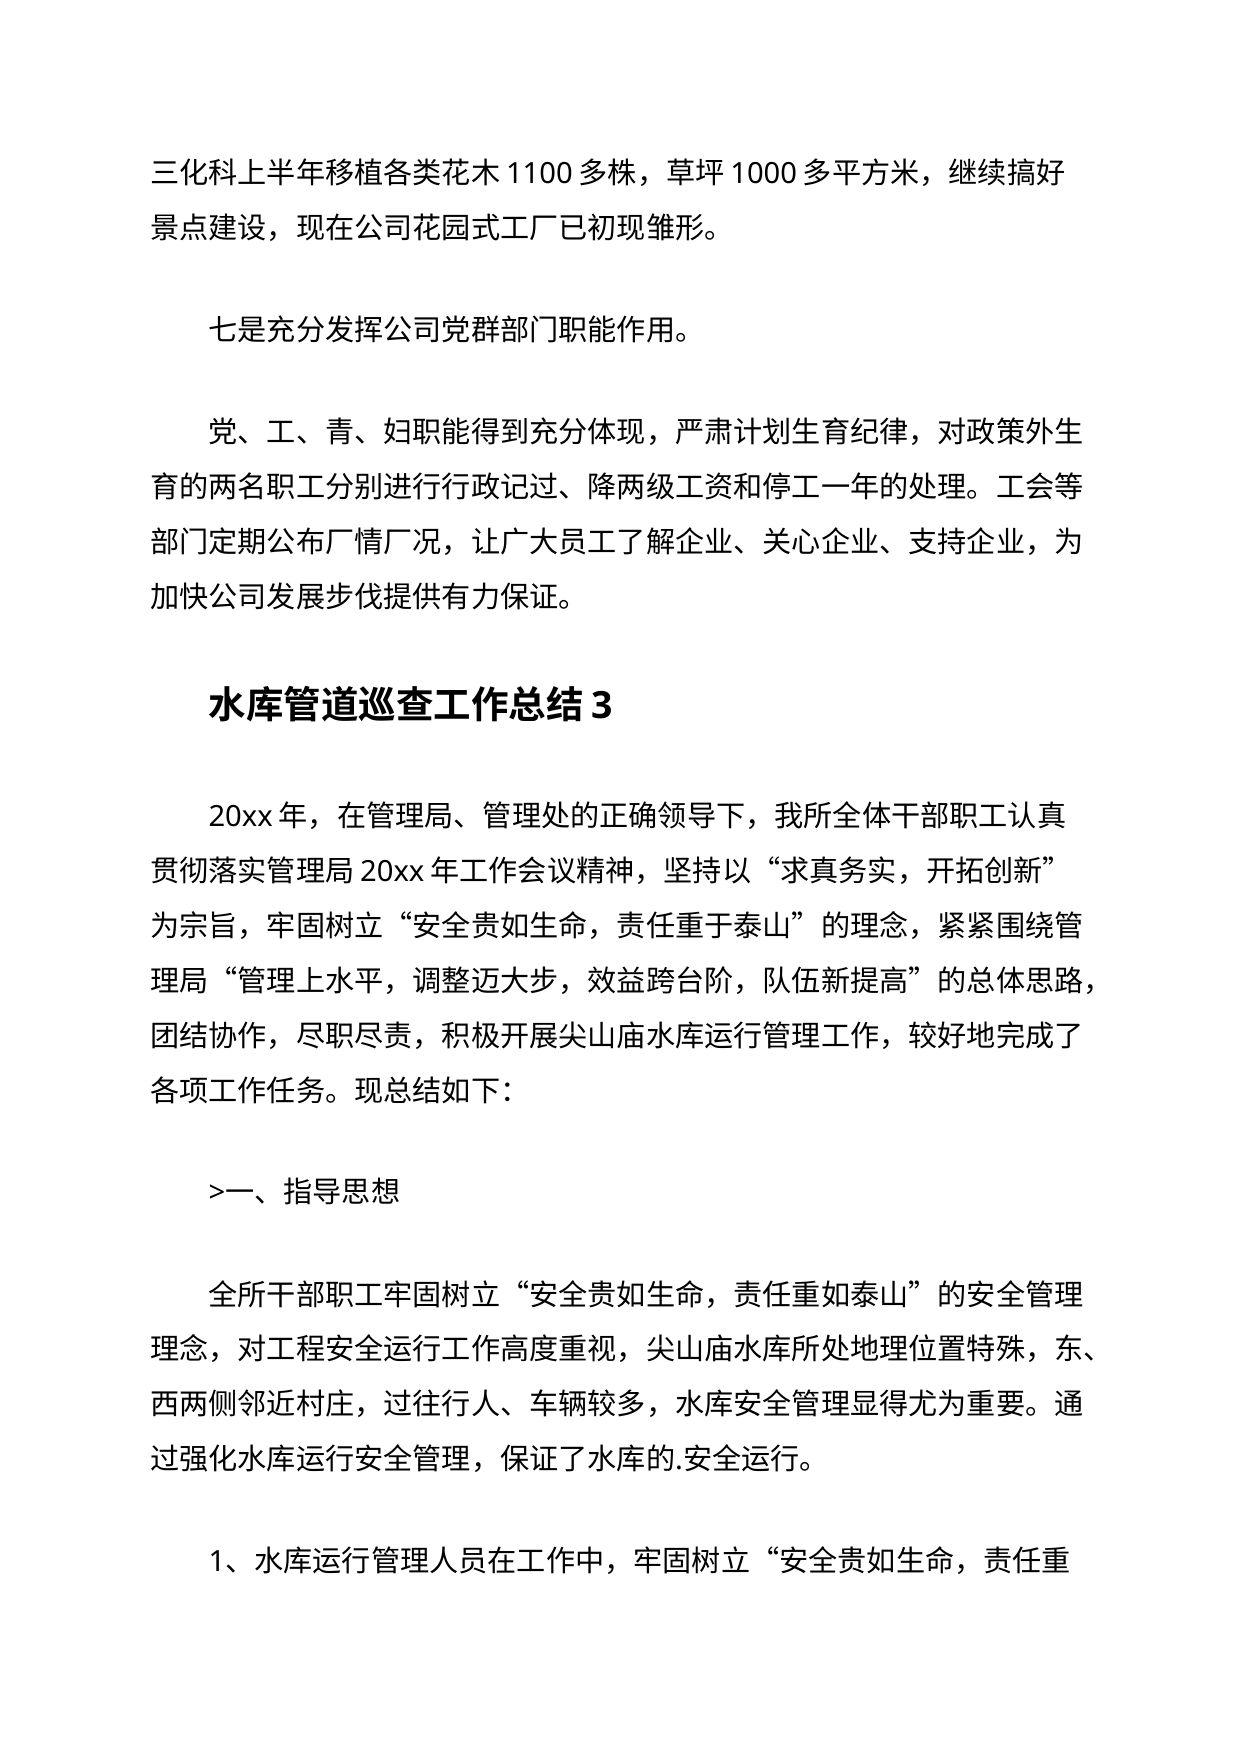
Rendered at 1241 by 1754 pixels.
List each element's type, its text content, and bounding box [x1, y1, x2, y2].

text 水库管道巡查工作总结3 [150, 675, 1090, 729]
text 全所干部职工牢固树立“安全贵如生命，责任重如泰山”的安全管理理念，对工程安全运行工作高度重视，尖山庙水库所处地理位置特殊，东、西两侧邻近村庄，过往行人、车辆较多，水库安全管理显得尤为重要。通过强化水库运行安全管理，保证了水库的.安全运行。 [150, 1271, 1090, 1478]
text 七是充分发挥公司党群部门职能作用。 [150, 307, 1090, 349]
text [150, 1538, 1090, 1580]
text 20xx年，在管理局、管理处的正确领导下，我所全体干部职工认真贯彻落实管理局20xx年工作会议精神，坚持以“求真务实，开拓创新”为宗旨，牢固树立“安全贵如生命，责任重于泰山”的理念，紧紧围绕管理局“管理上水平，调整迈大步，效益跨台阶，队伍新提高”的总体思路，团结协作，尽职尽责，积极开展尖山庙水库运行管理工作，较好地完成了各项工作任务。现总结如下： [150, 793, 1090, 1109]
text 党、工、青、妇职能得到充分体现，严肃计划生育纪律，对政策外生育的两名职工分别进行行政记过、降两级工资和停工一年的处理。工会等部门定期公布厂情厂况，让广大员工了解企业、关心企业、支持企业，为加快公司发展步伐提供有力保证。 [150, 408, 1090, 616]
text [150, 150, 1090, 247]
text >一、指导思想 [150, 1169, 1090, 1211]
